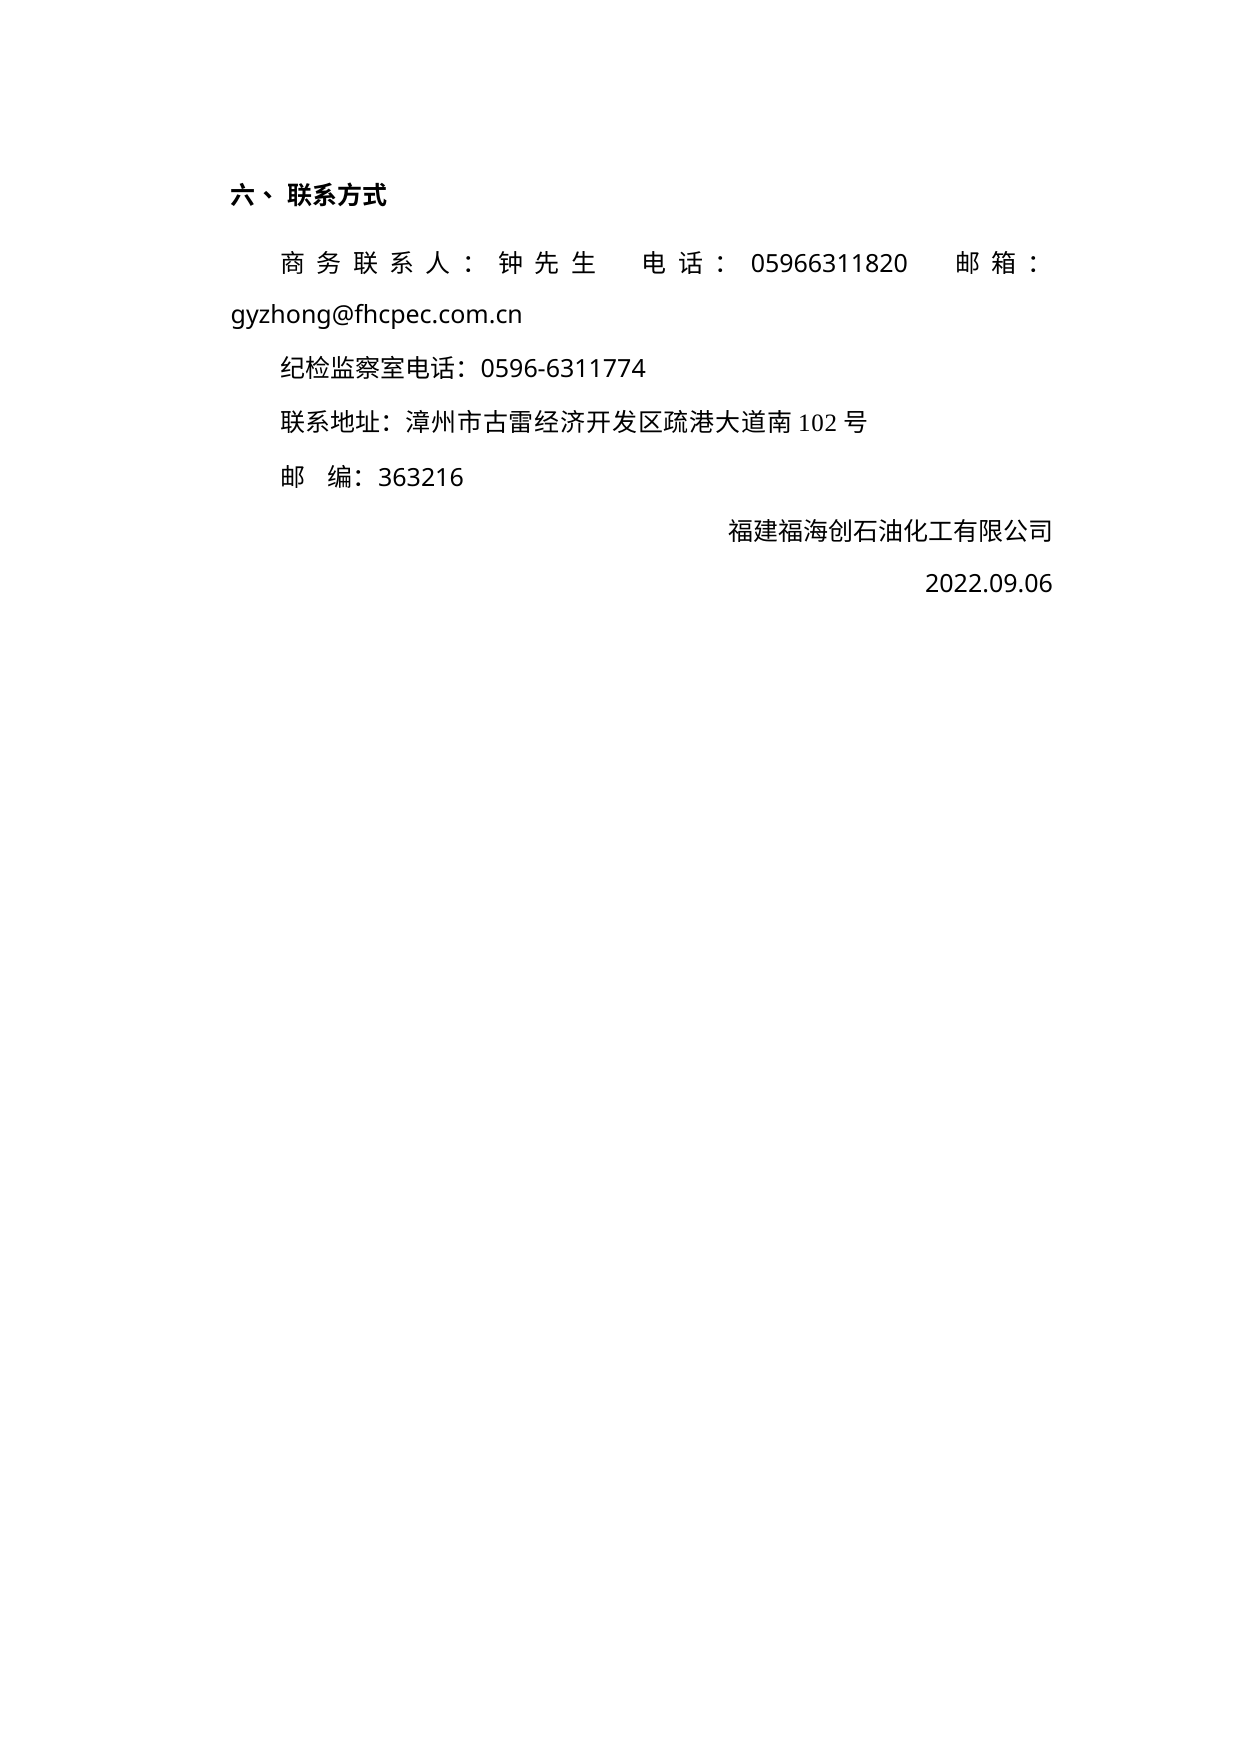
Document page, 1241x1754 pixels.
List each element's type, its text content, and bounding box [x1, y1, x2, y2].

list 联系方式 [230, 162, 1053, 227]
text 联系地址：漳州市古雷经济开发区疏港大道南102号 [230, 403, 1053, 439]
text 纪检监察室电话：0596-6311774 [230, 348, 1053, 384]
text 邮 编：363216 [230, 457, 1053, 493]
text 商务联系人：钟先生 电话：05966311820 邮箱：gyzhong@fhcpec.com.cn [230, 244, 1053, 331]
text 2022.09.06 [230, 566, 1053, 600]
text 福建福海创石油化工有限公司 [230, 511, 1053, 548]
